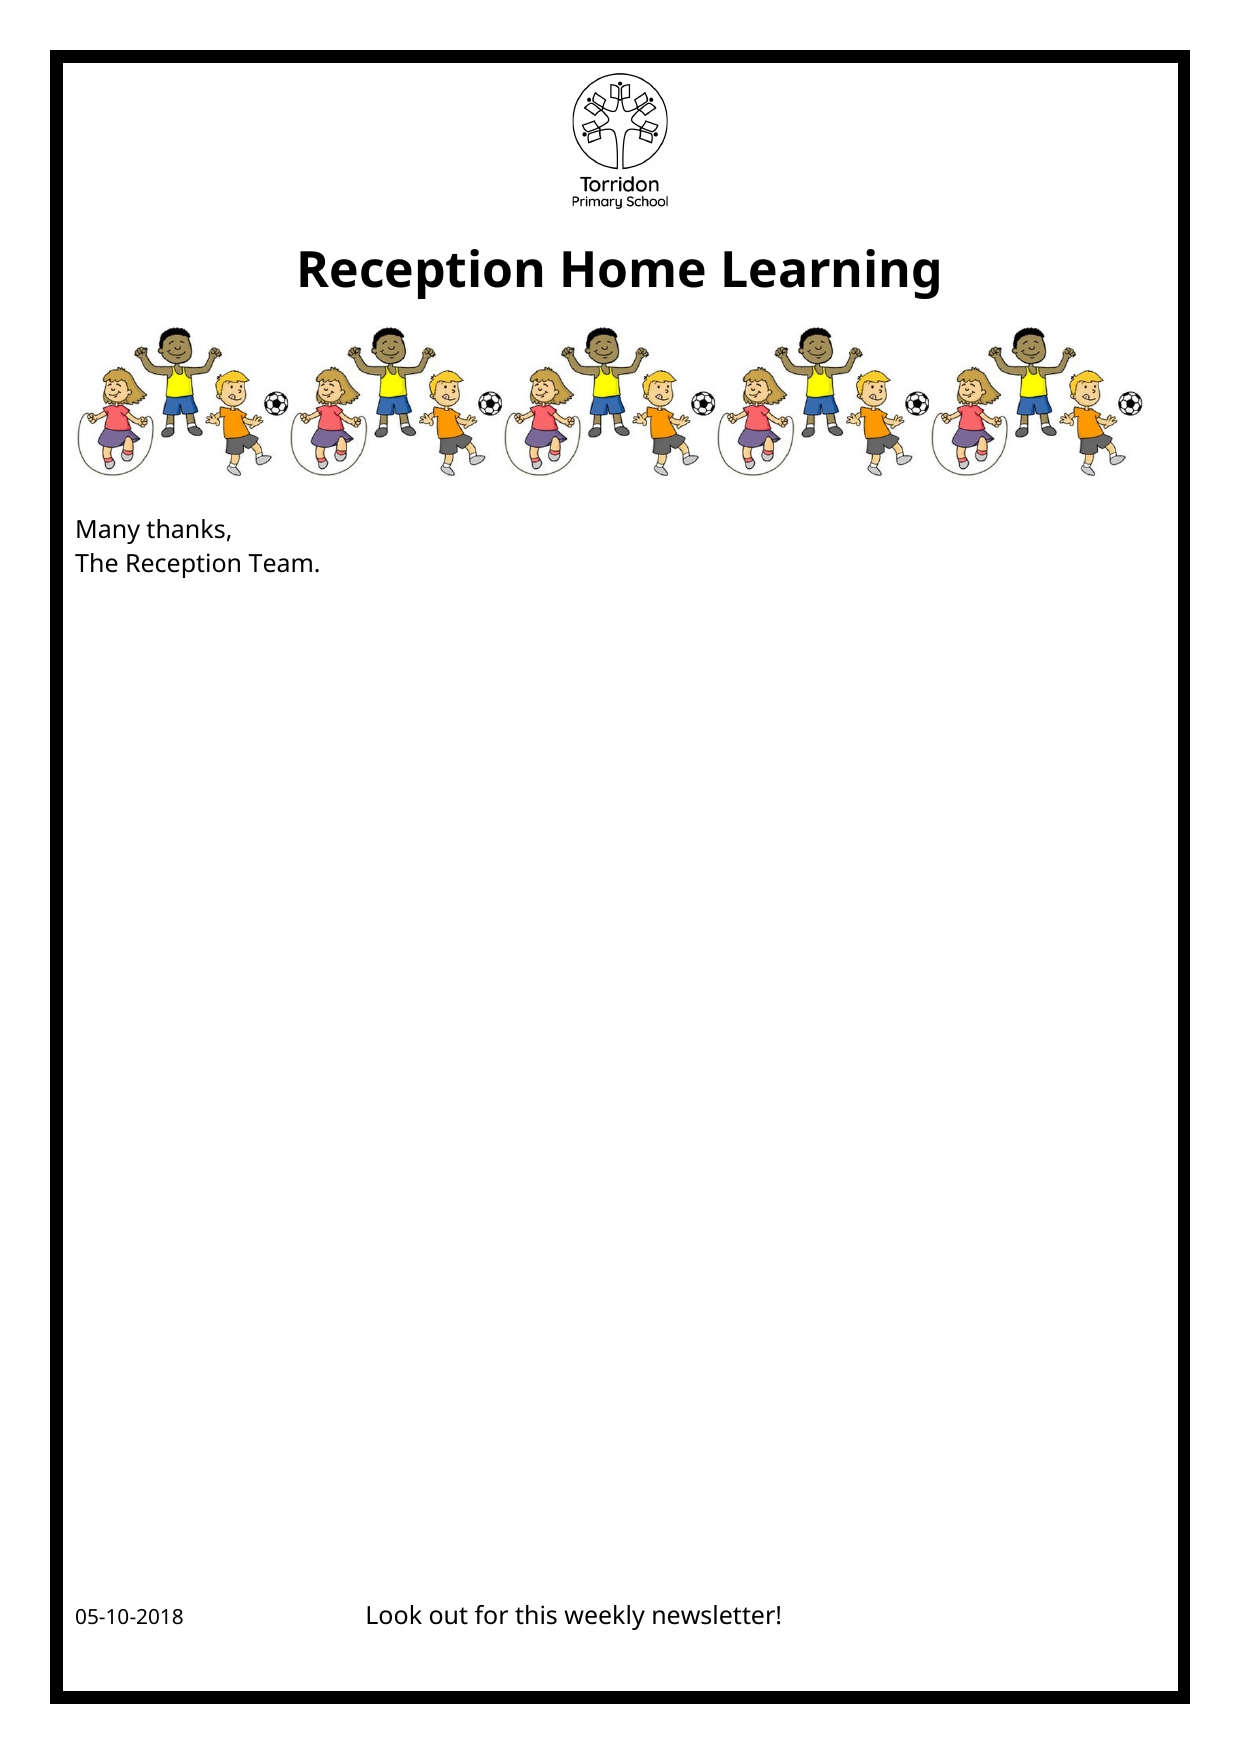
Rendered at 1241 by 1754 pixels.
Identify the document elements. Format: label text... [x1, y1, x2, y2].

picture [572, 73, 668, 209]
text The Reception Team. [75, 546, 1165, 580]
text Many thanks, [75, 512, 1165, 546]
picture [75, 326, 1143, 478]
